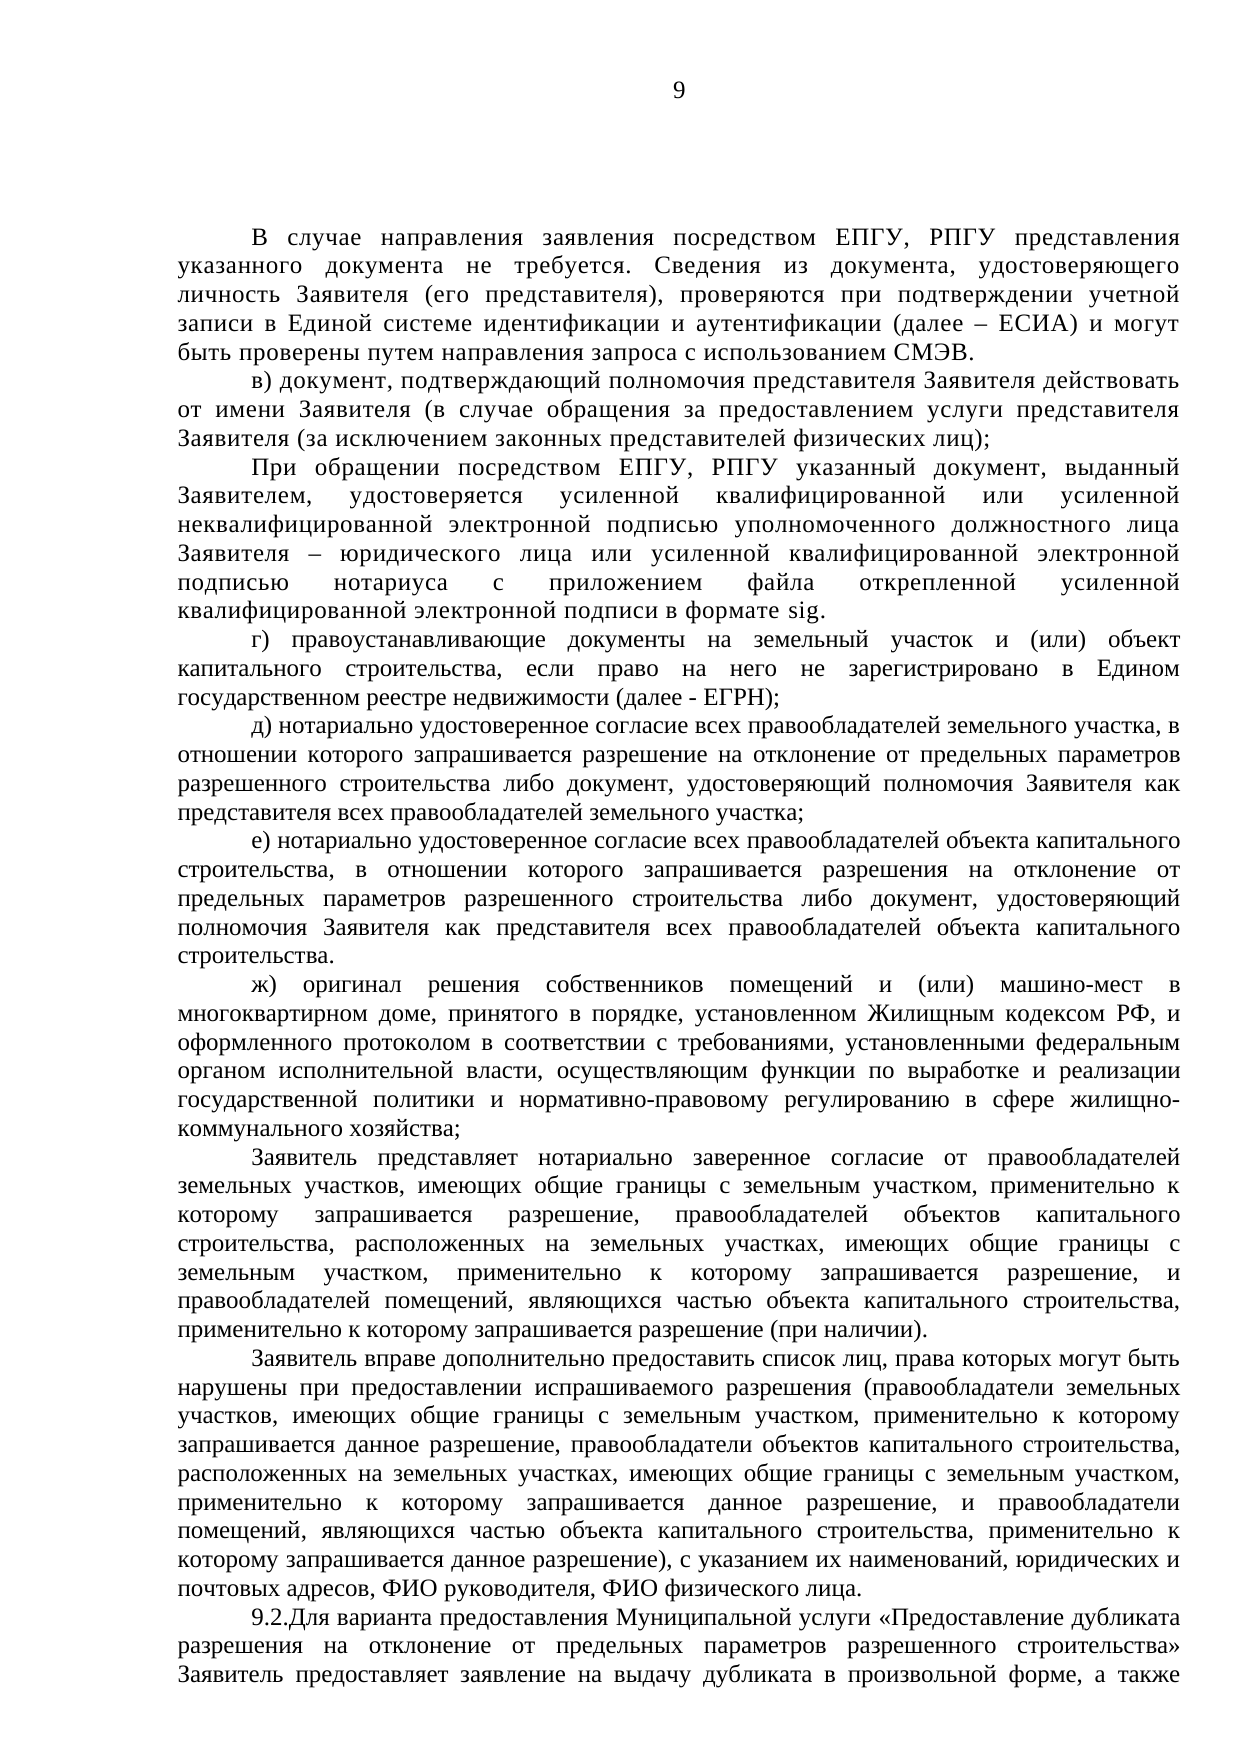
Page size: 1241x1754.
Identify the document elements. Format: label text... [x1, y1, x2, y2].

text г) правоустанавливающие документы на земельный участок и (или) объект капитального строительства, если право на него не зарегистрировано в Едином государственном реестре недвижимости (далее - ЕГРН); [177, 624, 1181, 710]
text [177, 1602, 1181, 1688]
text Заявитель представляет нотариально заверенное согласие от правообладателей земельных участков, имеющих общие границы с земельным участком, применительно к которому запрашивается разрешение, правообладателей объектов капитального строительства, расположенных на земельных участках, имеющих общие границы с земельным участком, применительно к которому запрашивается разрешение, и правообладателей помещений, являющихся частью объекта капитального строительства, применительно к которому запрашивается разрешение (при наличии). [177, 1142, 1181, 1343]
text е) нотариально удостоверенное согласие всех правообладателей объекта капитального строительства, в отношении которого запрашивается разрешения на отклонение от предельных параметров разрешенного строительства либо документ, удостоверяющий полномочия Заявителя как представителя всех правообладателей объекта капитального строительства. [177, 825, 1181, 969]
text В случае направления заявления посредством ЕПГУ, РПГУ представления указанного документа не требуется. Сведения из документа, удостоверяющего личность Заявителя (его представителя), проверяются при подтверждении учетной записи в Единой системе идентификации и аутентификации (далее – ЕСИА) и могут быть проверены путем направления запроса с использованием СМЭВ. [177, 222, 1181, 365]
text Заявитель вправе дополнительно предоставить список лиц, права которых могут быть нарушены при предоставлении испрашиваемого разрешения (правообладатели земельных участков, имеющих общие границы с земельным участком, применительно к которому запрашивается данное разрешение, правообладатели объектов капитального строительства, расположенных на земельных участках, имеющих общие границы с земельным участком, применительно к которому запрашивается данное разрешение, и правообладатели помещений, являющихся частью объекта капитального строительства, применительно к которому запрашивается данное разрешение), с указанием их наименований, юридических и почтовых адресов, ФИО руководителя, ФИО физического лица. [177, 1343, 1181, 1602]
text в) документ, подтверждающий полномочия представителя Заявителя действовать от имени Заявителя (в случае обращения за предоставлением услуги представителя Заявителя (за исключением законных представителей физических лиц); [177, 365, 1181, 452]
text ж) оригинал решения собственников помещений и (или) машино-мест в многоквартирном доме, принятого в порядке, установленном Жилищным кодексом РФ, и оформленного протоколом в соответствии с требованиями, установленными федеральным органом исполнительной власти, осуществляющим функции по выработке и реализации государственной политики и нормативно-правовому регулированию в сфере жилищно-коммунального хозяйства; [177, 969, 1181, 1142]
text д) нотариально удостоверенное согласие всех правообладателей земельного участка, в отношении которого запрашивается разрешение на отклонение от предельных параметров разрешенного строительства либо документ, удостоверяющий полномочия Заявителя как представителя всех правообладателей земельного участка; [177, 710, 1181, 825]
text При обращении посредством ЕПГУ, РПГУ указанный документ, выданный Заявителем, удостоверяется усиленной квалифицированной или усиленной неквалифицированной электронной подписью уполномоченного должностного лица Заявителя – юридического лица или усиленной квалифицированной электронной подписью нотариуса с приложением файла открепленной усиленной квалифицированной электронной подписи в формате sig. [177, 452, 1181, 624]
